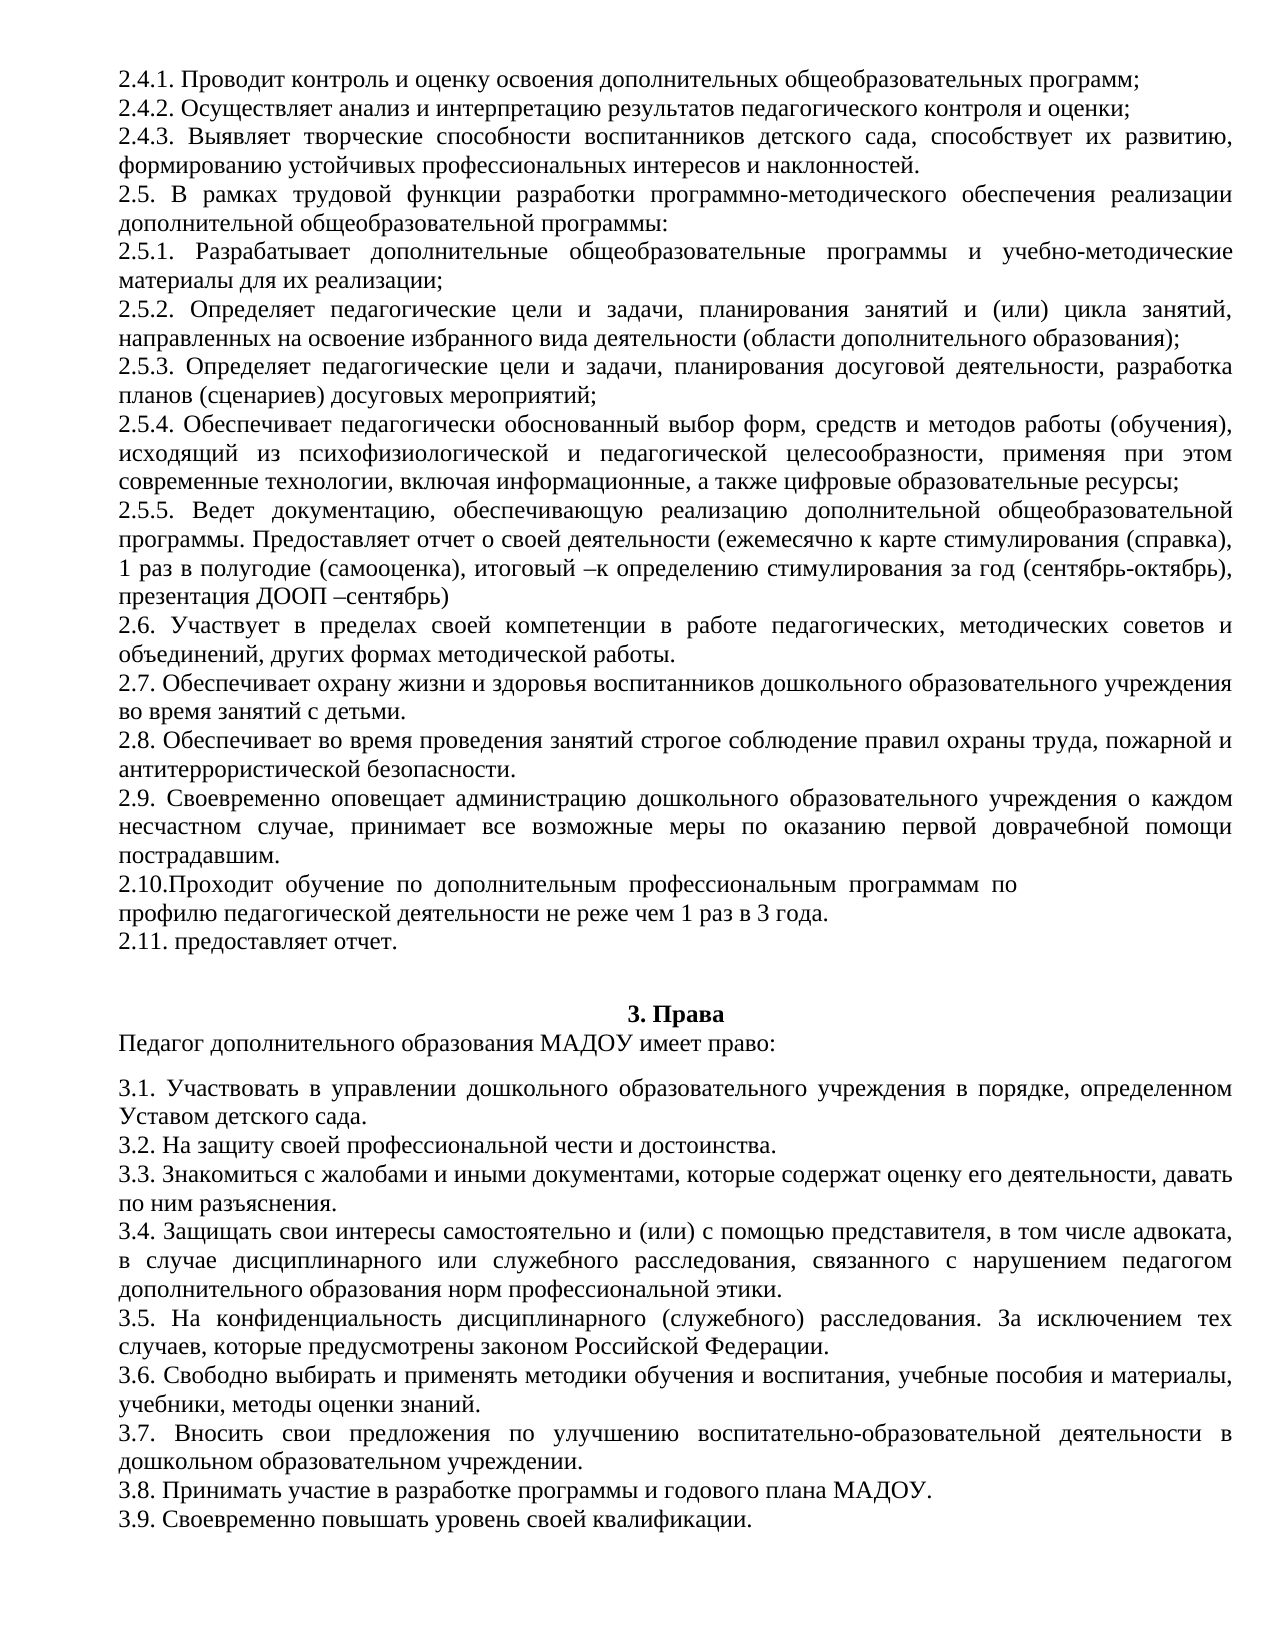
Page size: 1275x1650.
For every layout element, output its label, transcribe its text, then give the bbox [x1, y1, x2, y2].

text 2.8. Обеспечивает во время проведения занятий строгое соблюдение правил охраны труда, пожарной и антитеррористической безопасности. [118, 725, 1233, 783]
text 2.7. Обеспечивает охрану жизни и здоровья воспитанников дошкольного образовательного учреждения во время занятий с детьми. [118, 668, 1233, 725]
text 2.5. В рамках трудовой функции разработки программно-методического обеспечения реализации дополнительной общеобразовательной программы: [118, 179, 1233, 236]
text 2.5.2. Определяет педагогические цели и задачи, планирования занятий и (или) цикла занятий, направленных на освоение избранного вида деятельности (области дополнительного образования); [118, 294, 1233, 351]
text 2.5.1. Разрабатывает дополнительные общеобразовательные программы и учебно-методические материалы для их реализации; [118, 236, 1233, 294]
text 3.3. Знакомиться с жалобами и иными документами, которые содержат оценку его деятельности, давать по ним разъяснения. [118, 1159, 1233, 1216]
text 3.7. Вносить свои предложения по улучшению воспитательно-образовательной деятельности в дошкольном образовательном учреждении. [118, 1418, 1233, 1475]
text 2.10.Проходит обучение по дополнительным профессиональным программам по профилю педагогической деятельности не реже чем 1 раз в 3 года. [118, 869, 1018, 926]
text 2.9. Своевременно оповещает администрацию дошкольного образовательного учреждения о каждом несчастном случае, принимает все возможные меры по оказанию первой доврачебной помощи пострадавшим. [118, 783, 1233, 869]
text 2.4.2. Осуществляет анализ и интерпретацию результатов педагогического контроля и оценки; [118, 93, 1233, 121]
text 2.4.3. Выявляет творческие способности воспитанников детского сада, способствует их развитию, формированию устойчивых профессиональных интересов и наклонностей. [118, 121, 1233, 179]
text 3.6. Свободно выбирать и применять методики обучения и воспитания, учебные пособия и материалы, учебники, методы оценки знаний. [118, 1360, 1233, 1418]
text 2.5.3. Определяет педагогические цели и задачи, планирования досуговой деятельности, разработка планов (сценариев) досуговых мероприятий; [118, 351, 1233, 409]
text 2.6. Участвует в пределах своей компетенции в работе педагогических, методических советов и объединений, других формах методической работы. [118, 610, 1233, 668]
text 3.5. На конфиденциальность дисциплинарного (служебного) расследования. За исключением тех случаев, которые предусмотрены законом Российской Федерации. [118, 1303, 1233, 1360]
text 2.11. предоставляет отчет. [118, 926, 1018, 955]
text 3. Права [118, 999, 1233, 1028]
text 2.5.5. Ведет документацию, обеспечивающую реализацию дополнительной общеобразовательной программы. Предоставляет отчет о своей деятельности (ежемесячно к карте стимулирования (справка), 1 раз в полугодие (самооценка), итоговый –к определению стимулирования за год (сентябрь-октябрь), презентация ДООП –сентябрь) [118, 495, 1233, 610]
text Педагог дополнительного образования МАДОУ имеет право: [118, 1028, 1233, 1057]
text 3.2. На защиту своей профессиональной чести и достоинства. [118, 1130, 1233, 1159]
text 3.8. Принимать участие в разработке программы и годового плана МАДОУ. [118, 1475, 1233, 1504]
text 3.1. Участвовать в управлении дошкольного образовательного учреждения в порядке, определенном Уставом детского сада. [118, 1073, 1233, 1130]
text 3.9. Своевременно повышать уровень своей квалификации. [118, 1504, 1233, 1533]
text 2.4.1. Проводит контроль и оценку освоения дополнительных общеобразовательных программ; [118, 64, 1233, 93]
text 2.5.4. Обеспечивает педагогически обоснованный выбор форм, средств и методов работы (обучения), исходящий из психофизиологической и педагогической целесообразности, применяя при этом современные технологии, включая информационные, а также цифровые образовательные ресурсы; [118, 409, 1233, 495]
text 3.4. Защищать свои интересы самостоятельно и (или) с помощью представителя, в том числе адвоката, в случае дисциплинарного или служебного расследования, связанного с нарушением педагогом дополнительного образования норм профессиональной этики. [118, 1216, 1233, 1303]
